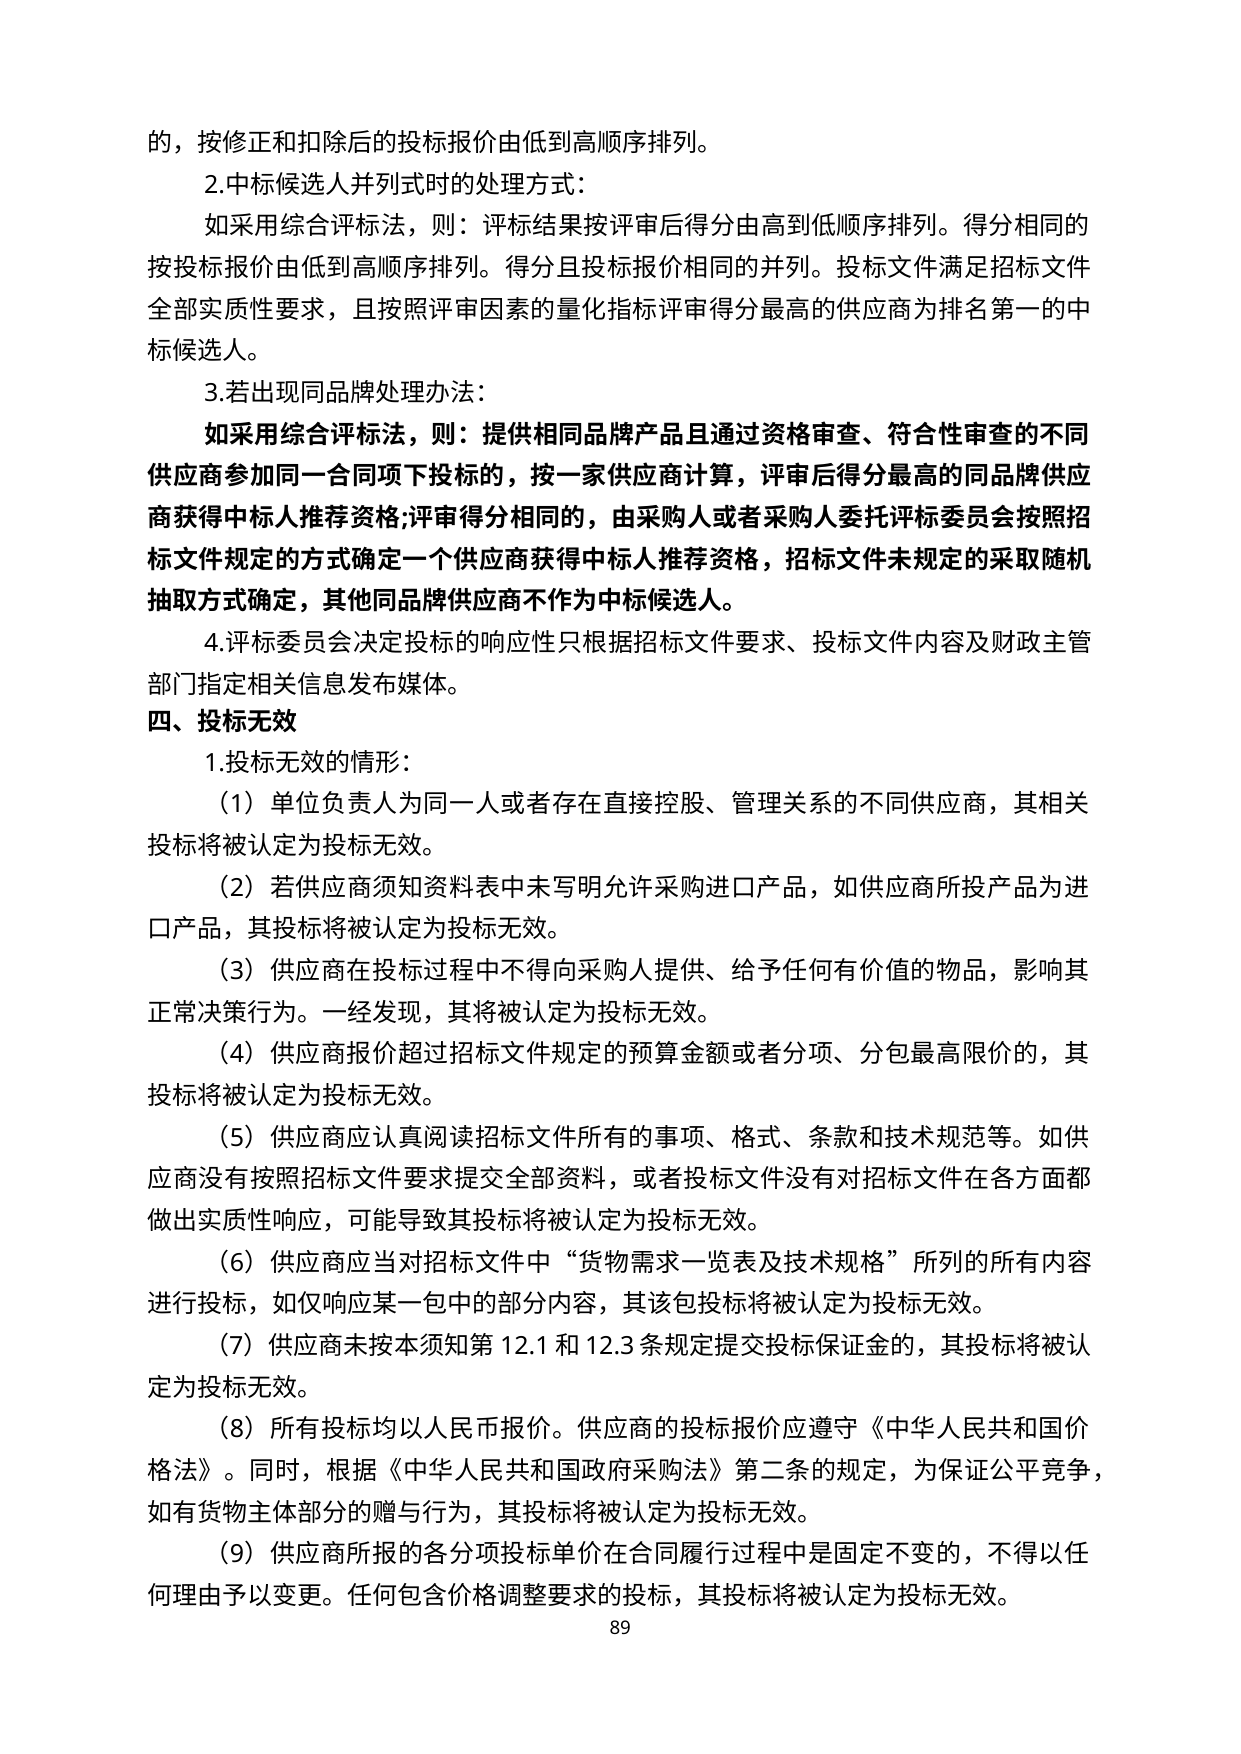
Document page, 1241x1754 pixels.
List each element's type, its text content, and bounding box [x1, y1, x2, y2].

text （1）单位负责人为同一人或者存在直接控股、管理关系的不同供应商，其相关投标将被认定为投标无效。 [148, 779, 1093, 863]
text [148, 118, 1093, 160]
text （3）供应商在投标过程中不得向采购人提供、给予任何有价值的物品，影响其正常决策行为。一经发现，其将被认定为投标无效。 [148, 946, 1093, 1029]
text 四、投标无效 [148, 701, 1093, 738]
text （4）供应商报价超过招标文件规定的预算金额或者分项、分包最高限价的，其投标将被认定为投标无效。 [148, 1029, 1093, 1113]
text 3.若出现同品牌处理办法： [148, 368, 1093, 410]
text （9）供应商所报的各分项投标单价在合同履行过程中是固定不变的，不得以任何理由予以变更。任何包含价格调整要求的投标，其投标将被认定为投标无效。 [148, 1529, 1093, 1613]
text （5）供应商应认真阅读招标文件所有的事项、格式、条款和技术规范等。如供应商没有按照招标文件要求提交全部资料，或者投标文件没有对招标文件在各方面都做出实质性响应，可能导致其投标将被认定为投标无效。 [148, 1113, 1093, 1238]
list 4.评标委员会决定投标的响应性只根据招标文件要求、投标文件内容及财政主管部门指定相关信息发布媒体。 [148, 618, 1093, 701]
text （8）所有投标均以人民币报价。供应商的投标报价应遵守《中华人民共和国价格法》。同时，根据《中华人民共和国政府采购法》第二条的规定，为保证公平竞争，如有货物主体部分的赠与行为，其投标将被认定为投标无效。 [148, 1404, 1093, 1529]
text 1.投标无效的情形： [148, 738, 1093, 779]
text （7）供应商未按本须知第12.1和12.3条规定提交投标保证金的，其投标将被认定为投标无效。 [148, 1321, 1093, 1404]
text （6）供应商应当对招标文件中“货物需求一览表及技术规格”所列的所有内容进行投标，如仅响应某一包中的部分内容，其该包投标将被认定为投标无效。 [148, 1238, 1093, 1321]
text （2）若供应商须知资料表中未写明允许采购进口产品，如供应商所投产品为进口产品，其投标将被认定为投标无效。 [148, 863, 1093, 946]
text 如采用综合评标法，则：评标结果按评审后得分由高到低顺序排列。得分相同的，按投标报价由低到高顺序排列。得分且投标报价相同的并列。投标文件满足招标文件全部实质性要求，且按照评审因素的量化指标评审得分最高的供应商为排名第一的中标候选人。 [148, 201, 1093, 368]
text 如采用综合评标法，则：提供相同品牌产品且通过资格审查、符合性审查的不同供应商参加同一合同项下投标的，按一家供应商计算，评审后得分最高的同品牌供应商获得中标人推荐资格;评审得分相同的，由采购人或者采购人委托评标委员会按照招标文件规定的方式确定一个供应商获得中标人推荐资格，招标文件未规定的采取随机抽取方式确定，其他同品牌供应商不作为中标候选人。 [148, 410, 1093, 618]
text 2.中标候选人并列式时的处理方式： [148, 160, 1093, 201]
